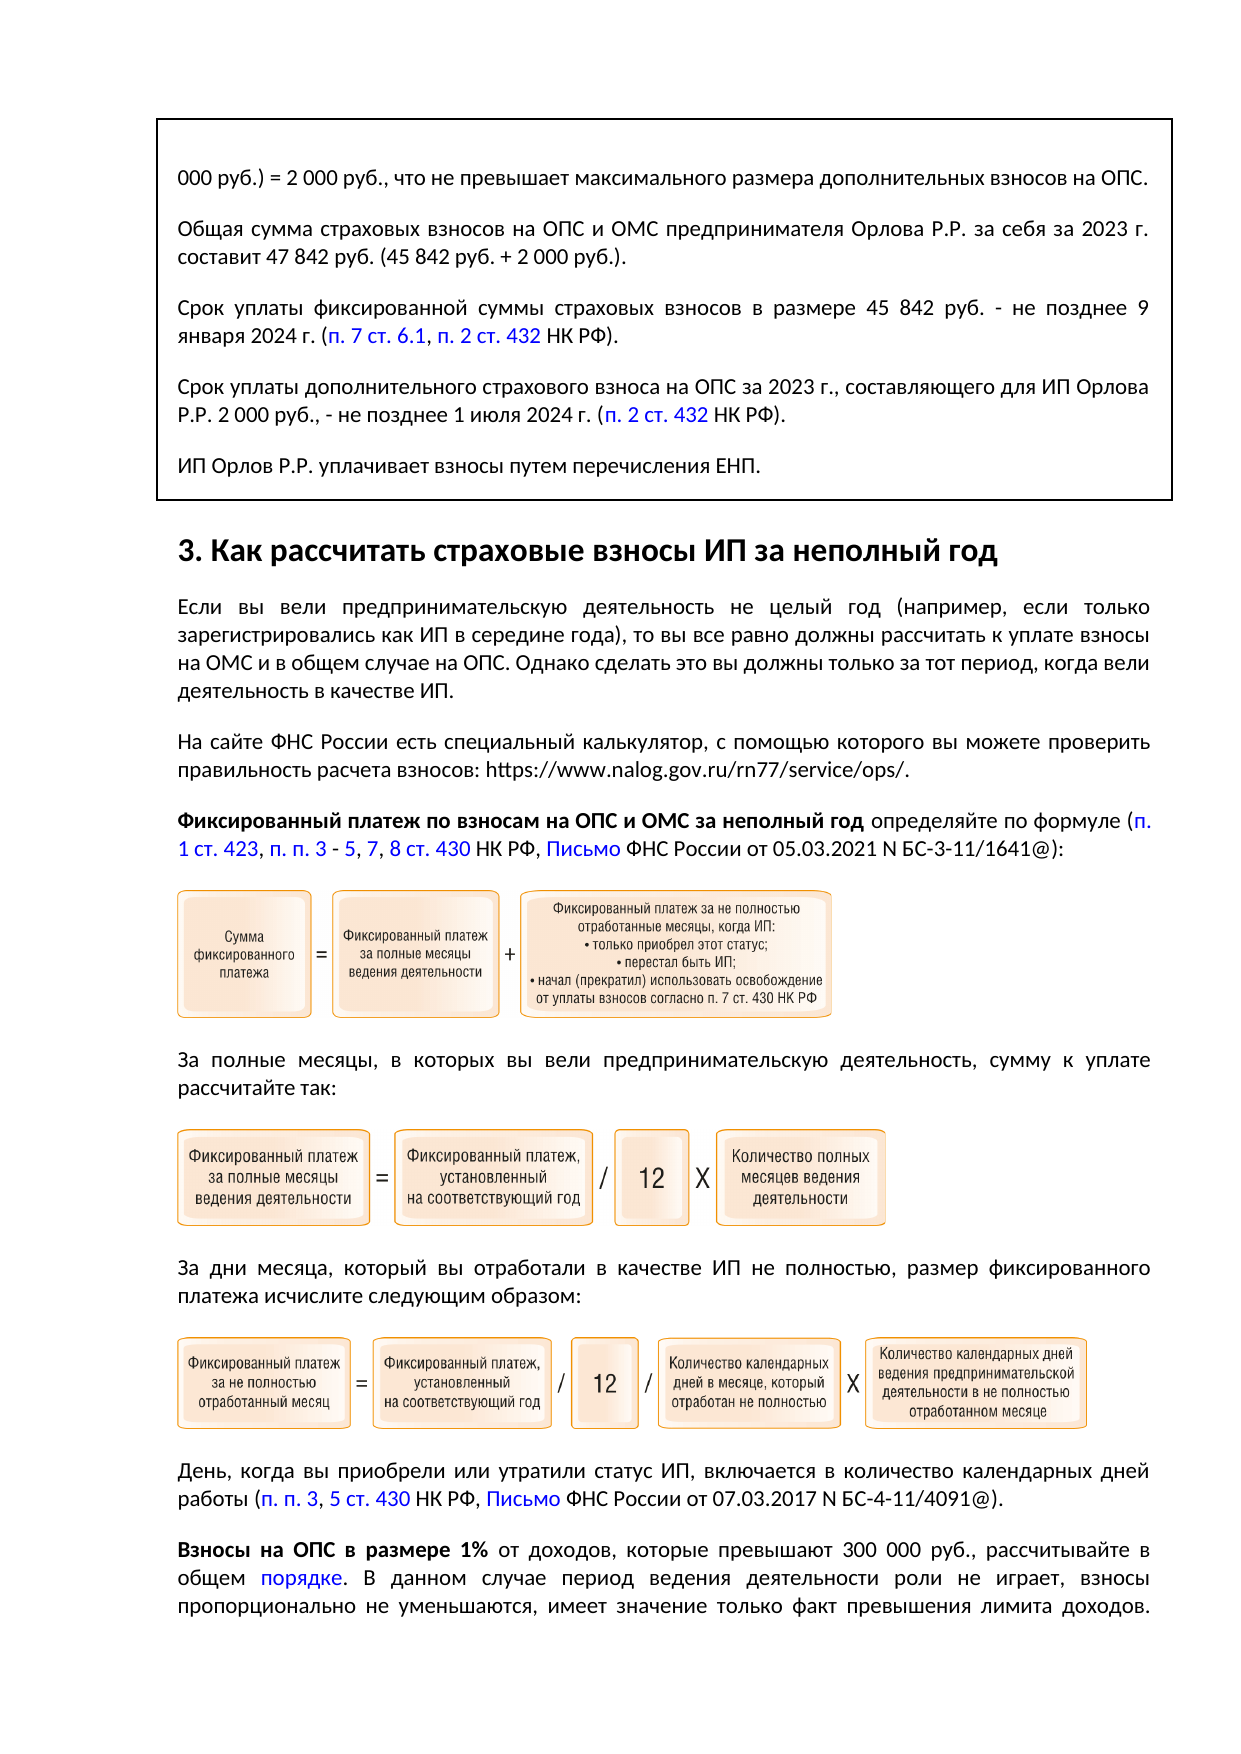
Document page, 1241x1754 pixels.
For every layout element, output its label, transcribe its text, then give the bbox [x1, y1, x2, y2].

picture [177, 1337, 1087, 1429]
text На сайте ФНС России есть специальный калькулятор, с помощью которого вы можете проверить правильность расчета взносов: https://www.nalog.gov.ru/rn77/service/ops/. [177, 727, 1152, 783]
text Если вы вели предпринимательскую деятельность не целый год (например, если только зарегистрировались как ИП в середине года), то вы все равно должны рассчитать к уплате взносы на ОМС и в общем случае на ОПС. Однако сделать это вы должны только за тот период, когда вели деятельность в качестве ИП. [177, 592, 1152, 704]
text День, когда вы приобрели или утратили статус ИП, включается в количество календарных дней работы (п. п. 3, 5 ст. 430 НК РФ, Письмо ФНС России от 07.03.2017 N БС-4-11/4091@). [177, 1457, 1152, 1513]
picture [177, 1129, 886, 1226]
text Фиксированный платеж по взносам на ОПС и ОМС за неполный год определяйте по формуле (п. 1 ст. 423, п. п. 3 - 5, 7, 8 ст. 430 НК РФ, Письмо ФНС России от 05.03.2021 N БС-3-11/1641@): [177, 806, 1152, 862]
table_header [158, 120, 1171, 499]
text 3. Как рассчитать страховые взносы ИП за неполный год [177, 529, 1152, 569]
text За дни месяца, который вы отработали в качестве ИП не полностью, размер фиксированного платежа исчислите следующим образом: [177, 1253, 1152, 1309]
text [177, 1536, 1152, 1619]
picture [177, 890, 832, 1018]
text За полные месяцы, в которых вы вели предпринимательскую деятельность, сумму к уплате рассчитайте так: [177, 1045, 1152, 1101]
